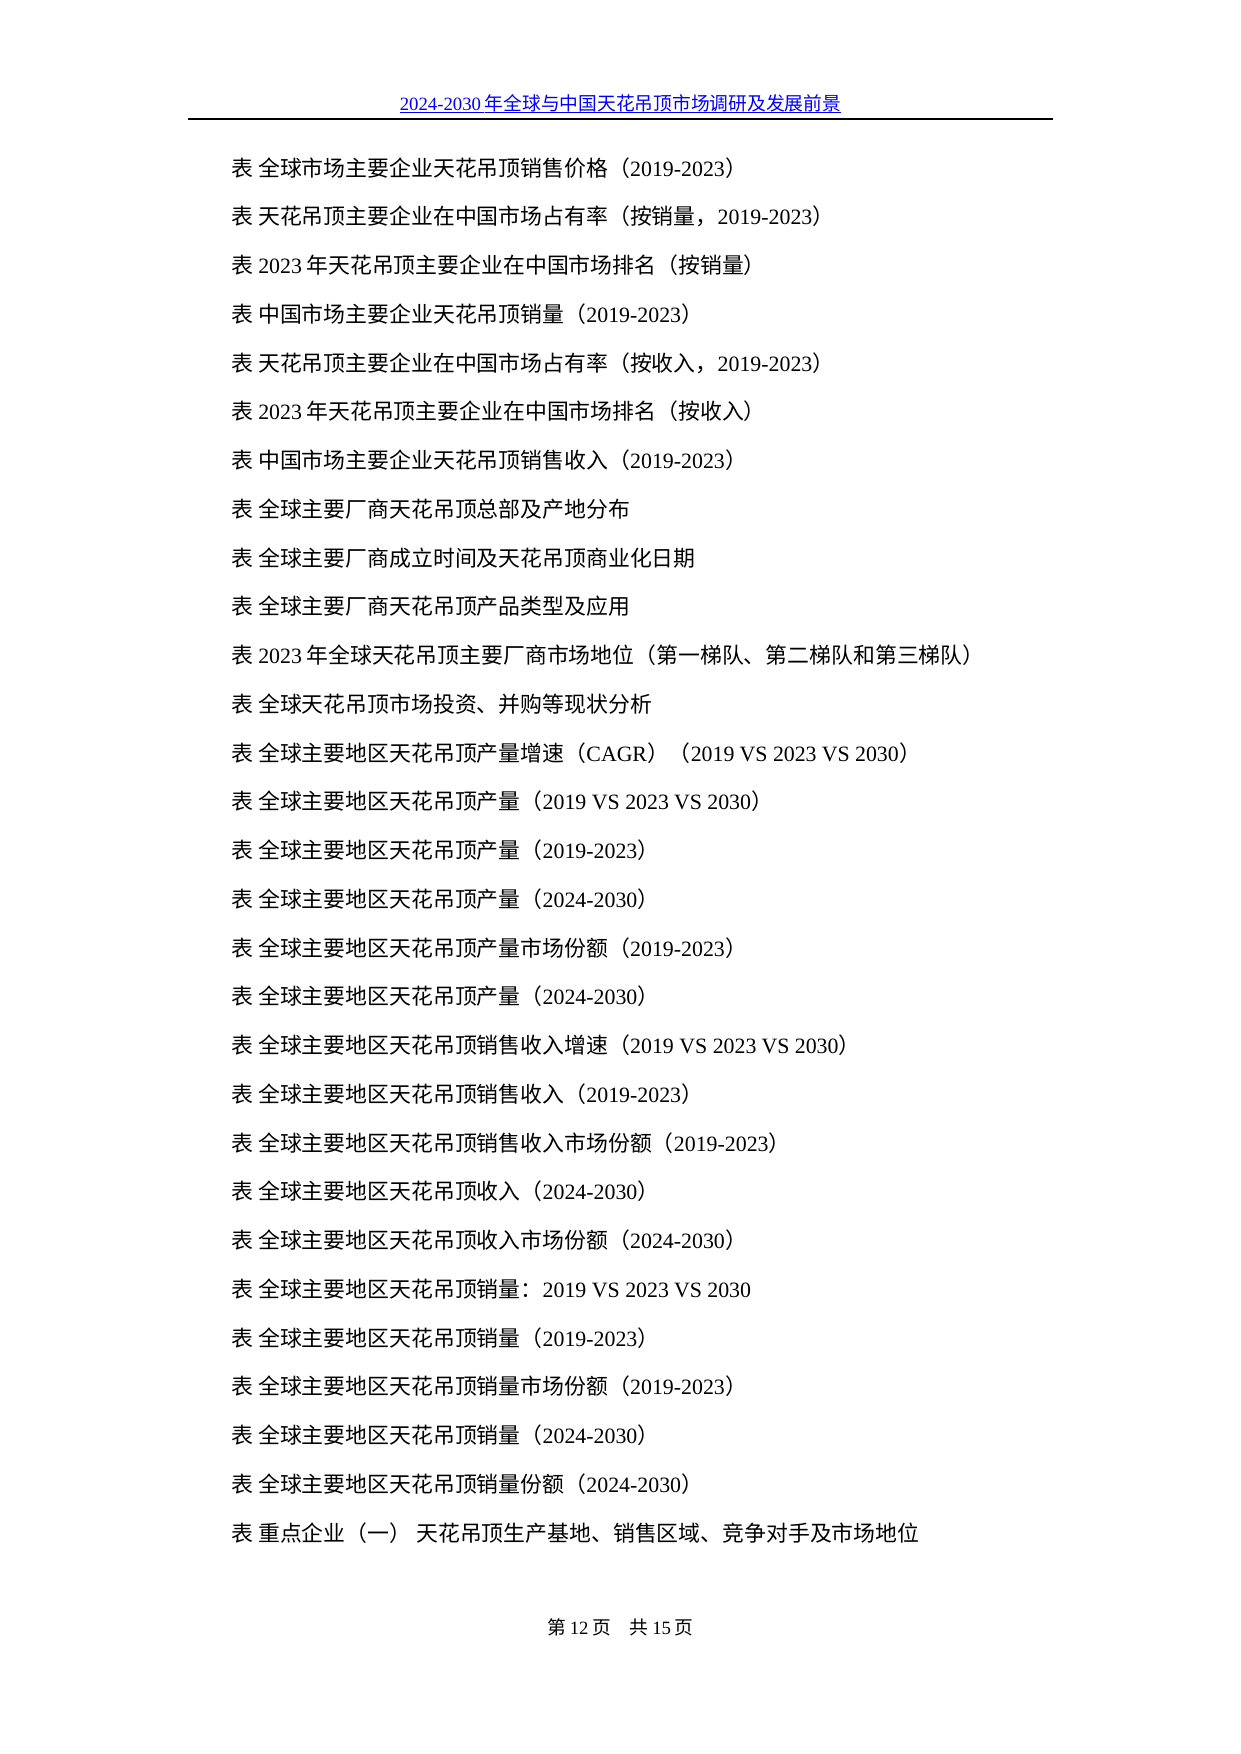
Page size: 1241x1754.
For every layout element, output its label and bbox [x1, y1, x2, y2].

text [187, 150, 1053, 1548]
